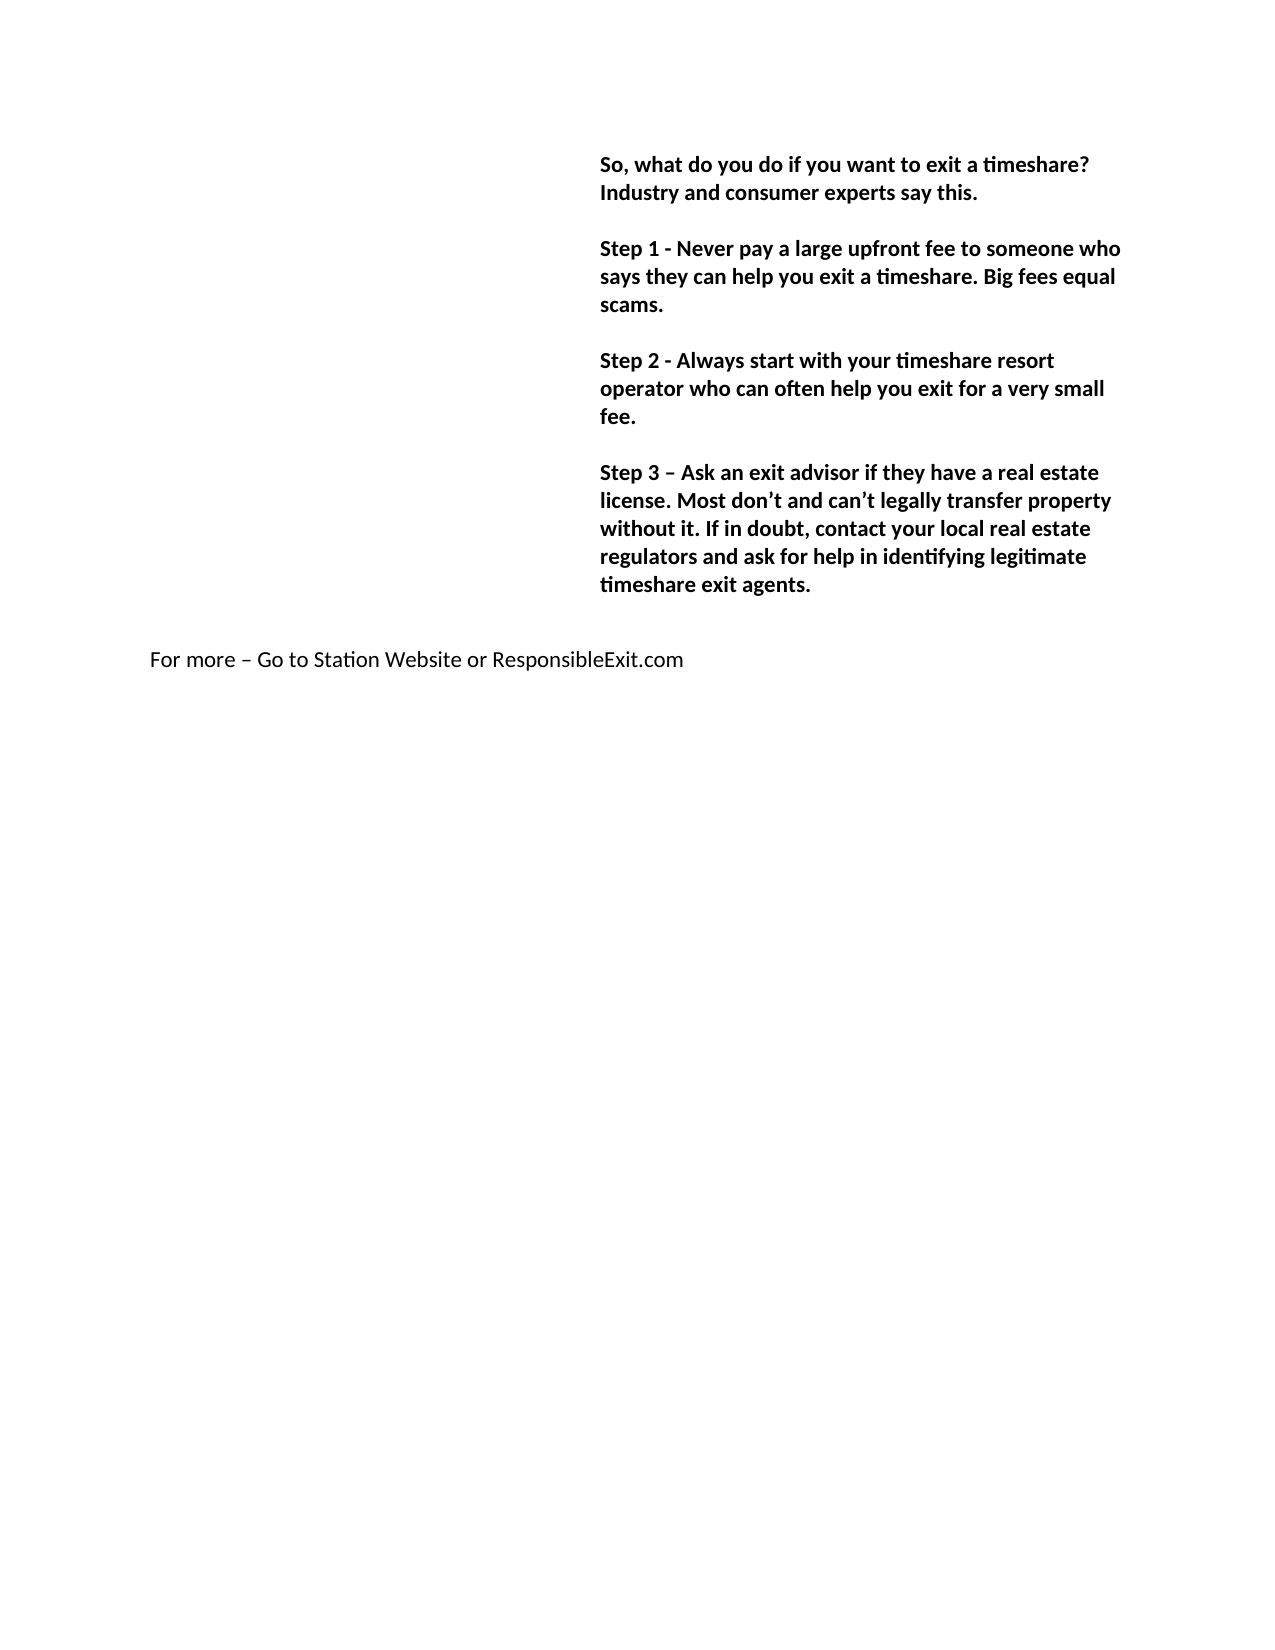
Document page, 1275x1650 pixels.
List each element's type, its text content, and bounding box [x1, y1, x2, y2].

text So, what do you do if you want to exit a timeshare? Industry and consumer experts say this. [600, 150, 1125, 206]
text Step 1 - Never pay a large upfront fee to someone who says they can help you exit a timeshare. Big fees equal scams. [600, 234, 1125, 318]
text For more – Go to Station Website or ResponsibleExit.com [150, 645, 1125, 673]
text Step 2 - Always start with your timeshare resort operator who can often help you exit for a very small fee. [600, 346, 1125, 430]
text Step 3 – Ask an exit advisor if they have a real estate license. Most don’t and can’t legally transfer property without it. If in doubt, contact your local real estate regulators and ask for help in identifying legitimate timeshare exit agents. [600, 458, 1125, 598]
